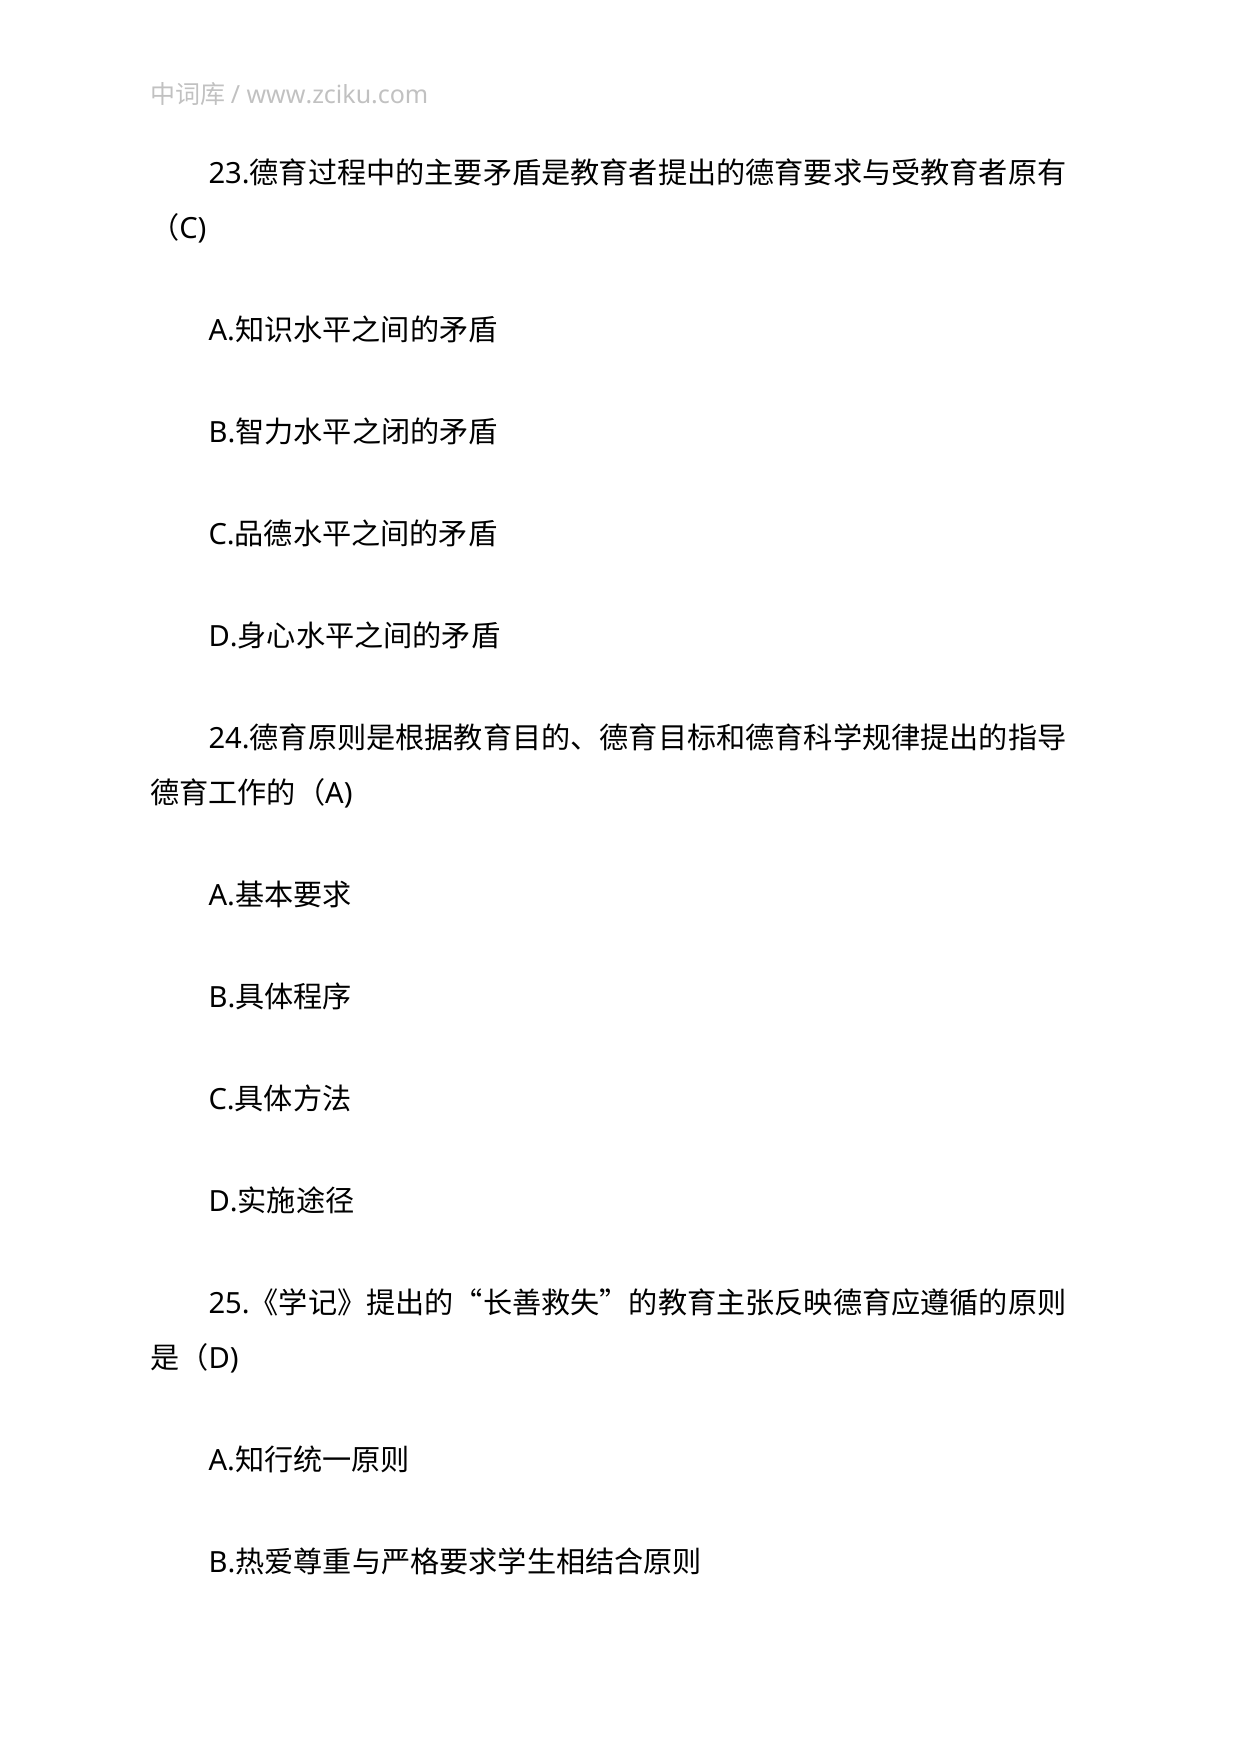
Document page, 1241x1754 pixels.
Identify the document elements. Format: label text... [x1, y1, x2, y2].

text B.具体程序 [150, 974, 1090, 1016]
text B.热爱尊重与严格要求学生相结合原则 [150, 1539, 1090, 1581]
text D.身心水平之间的矛盾 [150, 613, 1090, 655]
text D.实施途径 [150, 1178, 1090, 1220]
text B.智力水平之闭的矛盾 [150, 409, 1090, 451]
text A.知识水平之间的矛盾 [150, 307, 1090, 349]
text C.品德水平之间的矛盾 [150, 511, 1090, 553]
text A.知行统一原则 [150, 1437, 1090, 1479]
text C.具体方法 [150, 1076, 1090, 1118]
text 24.德育原则是根据教育目的、德育目标和德育科学规律提出的指导德育工作的（A) [150, 715, 1090, 812]
text A.基本要求 [150, 872, 1090, 914]
text 25.《学记》提出的“长善救失”的教育主张反映德育应遵循的原则是（D) [150, 1280, 1090, 1377]
text 23.德育过程中的主要矛盾是教育者提出的德育要求与受教育者原有（C) [150, 150, 1090, 247]
